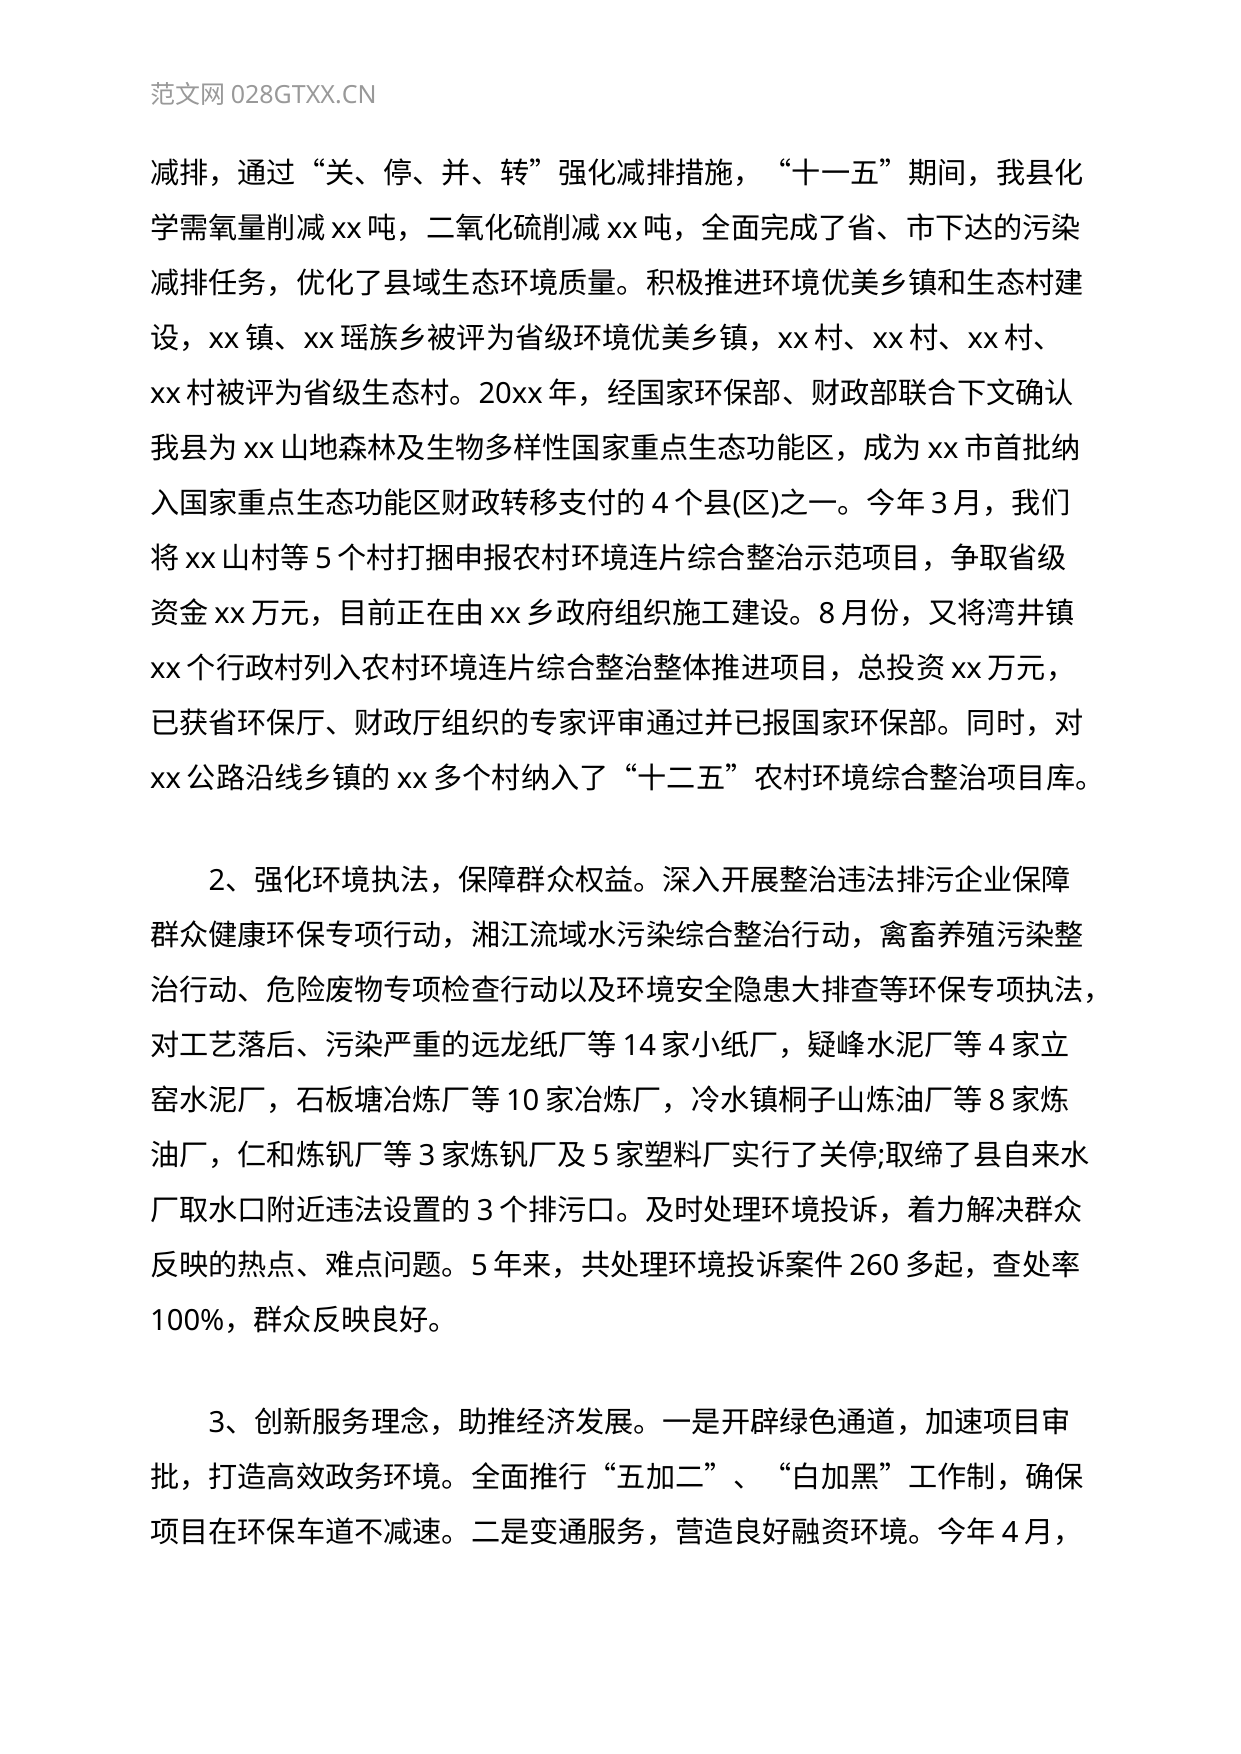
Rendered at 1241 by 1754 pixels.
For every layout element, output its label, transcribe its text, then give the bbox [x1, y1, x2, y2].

text 2、强化环境执法，保障群众权益。深入开展整治违法排污企业保障群众健康环保专项行动，湘江流域水污染综合整治行动，禽畜养殖污染整治行动、危险废物专项检查行动以及环境安全隐患大排查等环保专项执法，对工艺落后、污染严重的远龙纸厂等14家小纸厂，疑峰水泥厂等4家立窑水泥厂，石板塘冶炼厂等10家冶炼厂，冷水镇桐子山炼油厂等8家炼油厂，仁和炼钒厂等3家炼钒厂及5家塑料厂实行了关停;取缔了县自来水厂取水口附近违法设置的3个排污口。及时处理环境投诉，着力解决群众反映的热点、难点问题。5年来，共处理环境投诉案件260多起，查处率100%，群众反映良好。 [150, 857, 1090, 1339]
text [150, 1398, 1090, 1551]
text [150, 150, 1090, 797]
